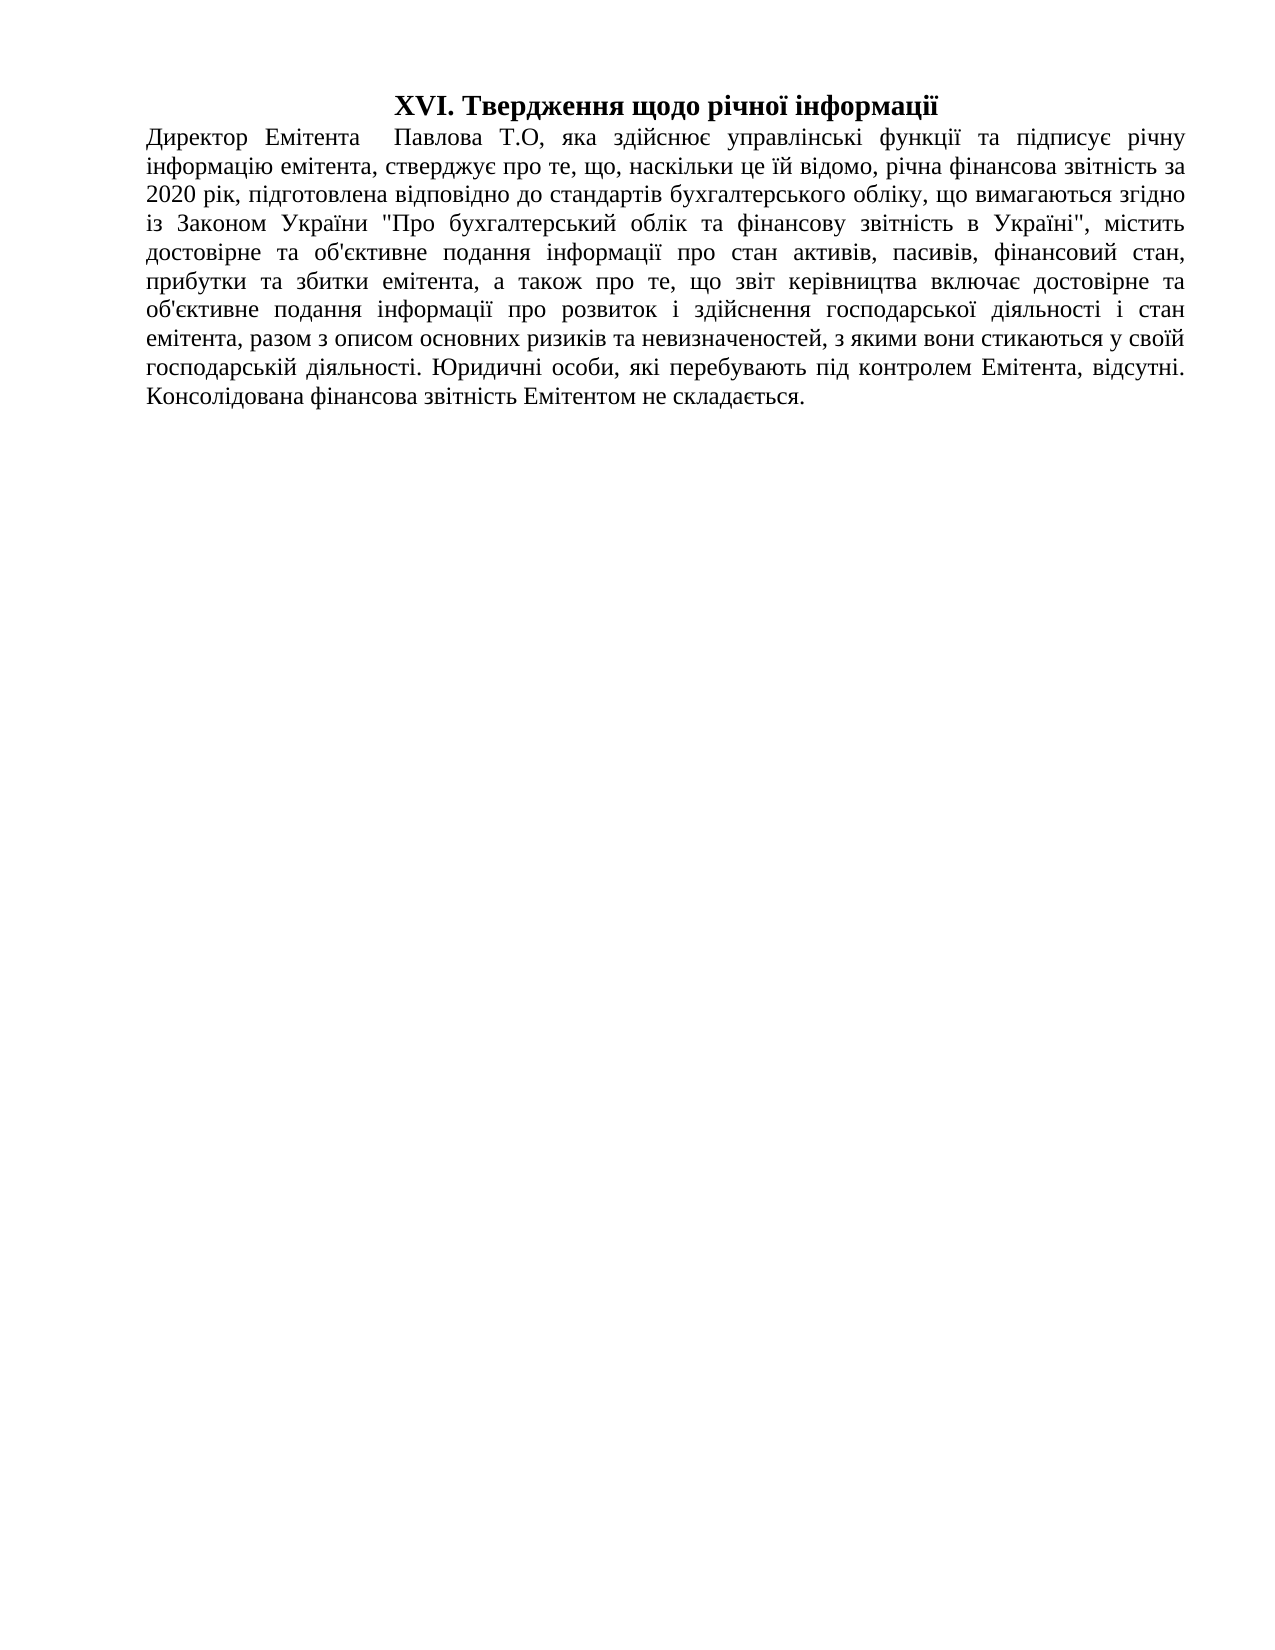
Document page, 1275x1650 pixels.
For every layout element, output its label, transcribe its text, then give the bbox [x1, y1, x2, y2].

text XVI. Твердження щодо річної інформації [146, 88, 1186, 122]
text Директор Емiтента Павлова Т.О, яка здiйснює управлiнськi функцiї та пiдписує рiчну iнформацiю емiтента, стверджує про те, що, наскiльки це їй вiдомо, рiчна фiнансова звiтнiсть за 2020 рiк, пiдготовлена вiдповiдно до стандартiв бухгалтерського облiку, що вимагаються згiдно iз Законом України "Про бухгалтерський облiк та фiнансову звiтнiсть в Українi", мiстить достовiрне та об'єктивне подання iнформацiї про стан активiв, пасивiв, фiнансовий стан, прибутки та збитки емiтента, а також про те, що звiт керiвництва включає достовiрне та об'єктивне подання iнформацiї про розвиток i здiйснення господарської дiяльностi i стан емiтента, разом з описом основних ризикiв та невизначеностей, з якими вони стикаються у своїй господарськiй дiяльностi. Юридичнi особи, якi перебувають пiд контролем Емiтента, вiдсутнi. Консолiдована фiнансова звiтнiсть Емiтентом не складається. [146, 122, 1186, 409]
